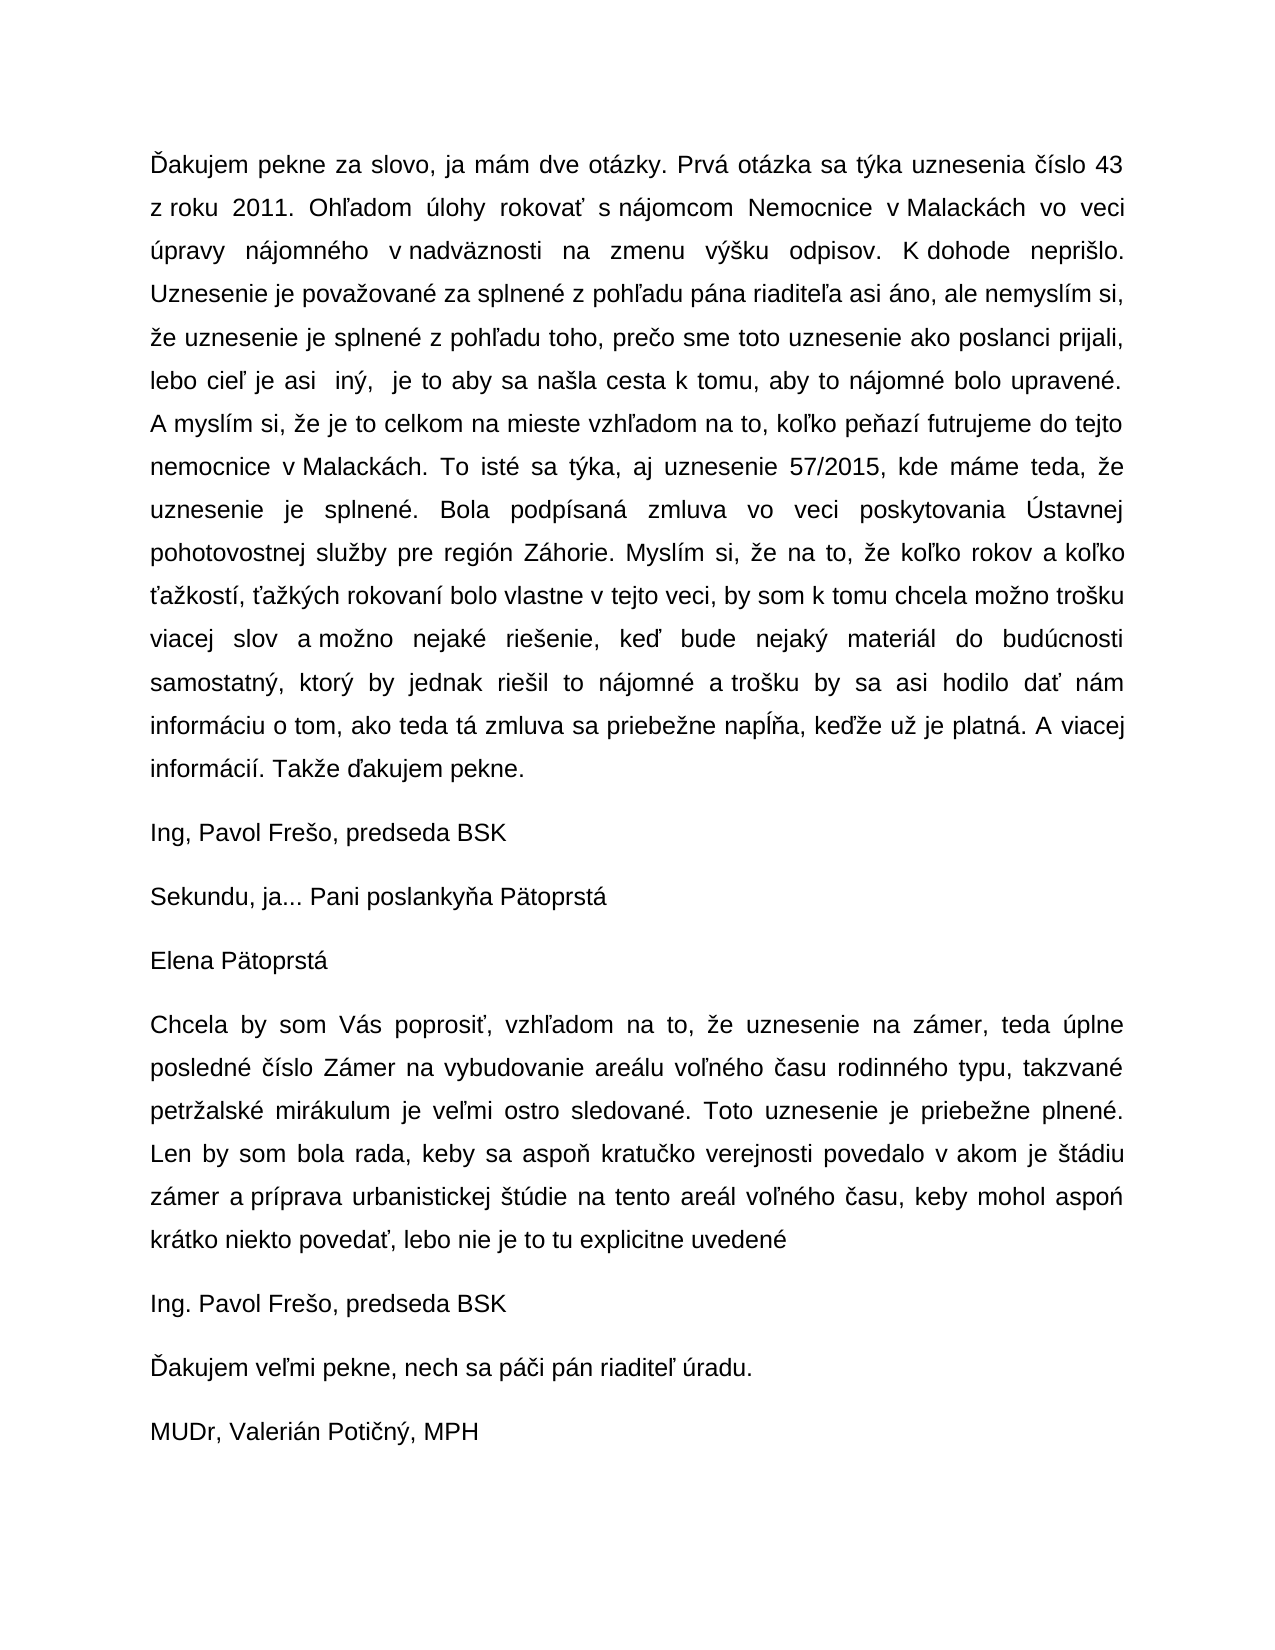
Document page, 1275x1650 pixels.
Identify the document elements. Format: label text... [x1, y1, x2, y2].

text Ďakujem pekne za slovo, ja mám dve otázky. Prvá otázka sa týka uznesenia číslo 43 z roku 2011. Ohľadom úlohy rokovať s nájomcom Nemocnice v Malackách vo veci úpravy nájomného v nadväznosti na zmenu výšku odpisov. K dohode neprišlo. Uznesenie je považované za splnené z pohľadu pána riaditeľa asi áno, ale nemyslím si, že uznesenie je splnené z pohľadu toho, prečo sme toto uznesenie ako poslanci prijali, lebo cieľ je asi iný, je to aby sa našla cesta k tomu, aby to nájomné bolo upravené. A myslím si, že je to celkom na mieste vzhľadom na to, koľko peňazí futrujeme do tejto nemocnice v Malackách. To isté sa týka, aj uznesenie 57/2015, kde máme teda, že uznesenie je splnené. Bola podpísaná zmluva vo veci poskytovania Ústavnej pohotovostnej služby pre región Záhorie. Myslím si, že na to, že koľko rokov a koľko ťažkostí, ťažkých rokovaní bolo vlastne v tejto veci, by som k tomu chcela možno trošku viacej slov a možno nejaké riešenie, keď bude nejaký materiál do budúcnosti samostatný, ktorý by jednak riešil to nájomné a trošku by sa asi hodilo dať nám informáciu o tom, ako teda tá zmluva sa priebežne napĺňa, keďže už je platná. A viacej informácií. Takže ďakujem pekne. [150, 150, 1125, 782]
text Ďakujem veľmi pekne, nech sa páči pán riaditeľ úradu. [150, 1353, 1125, 1382]
text Elena Pätoprstá [150, 946, 1125, 974]
text Ing. Pavol Frešo, predseda BSK [150, 1289, 1125, 1318]
text Sekundu, ja... Pani poslankyňa Pätoprstá [150, 882, 1125, 910]
text Ing, Pavol Frešo, predseda BSK [150, 818, 1125, 846]
text MUDr, Valerián Potičný, MPH [150, 1417, 1125, 1446]
text Chcela by som Vás poprosiť, vzhľadom na to, že uznesenie na zámer, teda úplne posledné číslo Zámer na vybudovanie areálu voľného času rodinného typu, takzvané petržalské mirákulum je veľmi ostro sledované. Toto uznesenie je priebežne plnené. Len by som bola rada, keby sa aspoň kratučko verejnosti povedalo v akom je štádiu zámer a príprava urbanistickej štúdie na tento areál voľného času, keby mohol aspoń krátko niekto povedať, lebo nie je to tu explicitne uvedené [150, 1009, 1125, 1254]
